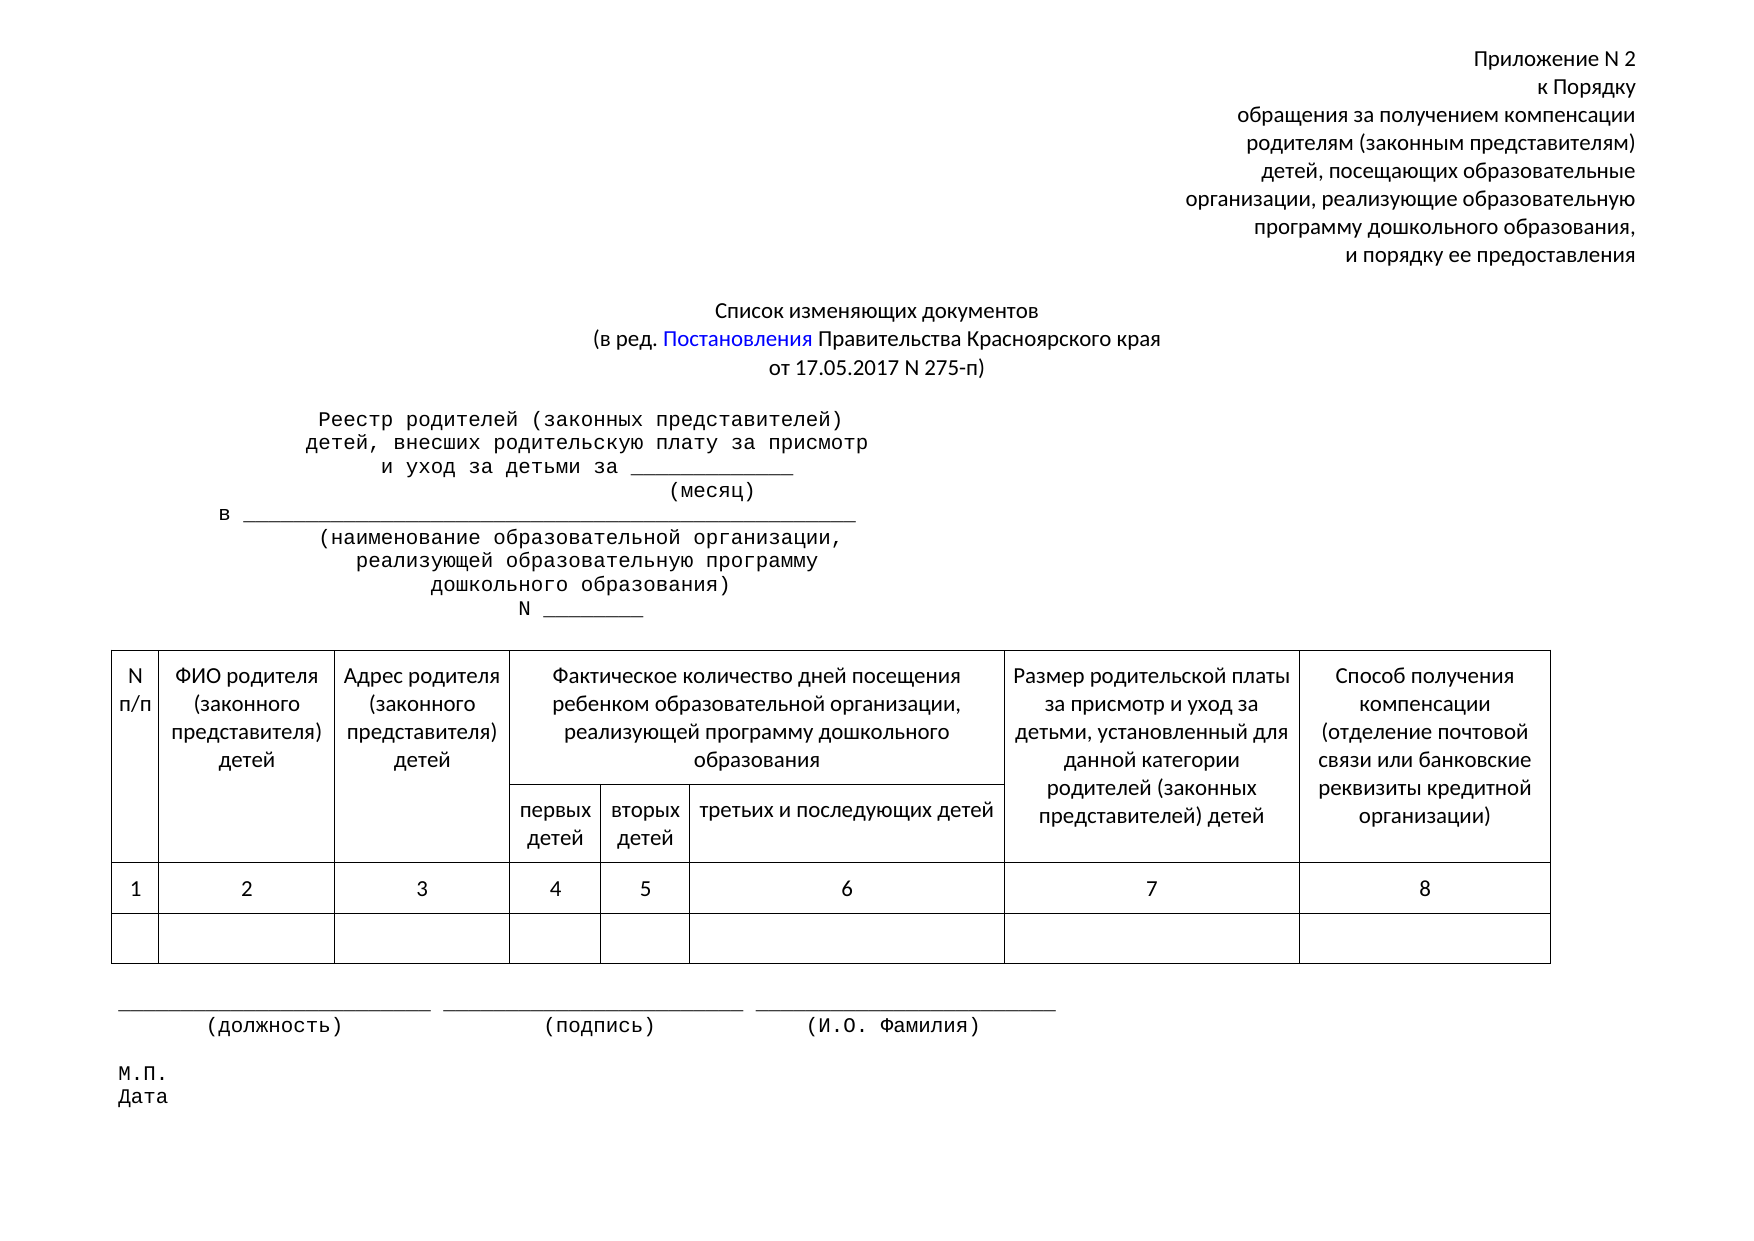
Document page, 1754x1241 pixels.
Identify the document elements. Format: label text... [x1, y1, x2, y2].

table_cell третьих и последующих детей [690, 785, 1004, 862]
table_cell [112, 914, 158, 963]
table_cell [601, 914, 689, 963]
text Дата [118, 1086, 1636, 1110]
table_cell 3 [335, 863, 509, 912]
table_cell [510, 914, 600, 963]
text Список изменяющих документов [118, 297, 1636, 324]
text детей, внесших родительскую плату за присмотр [118, 432, 1636, 456]
text родителям (законным представителям) [118, 128, 1636, 156]
table_cell 6 [690, 863, 1004, 912]
text (месяц) [118, 479, 1636, 503]
text детей, посещающих образовательные [118, 156, 1636, 184]
table_cell [1005, 914, 1299, 963]
table_cell [335, 914, 509, 963]
text М.П. [118, 1063, 1636, 1086]
table_header Способ получения компенсации (отделение почтовой связи или банковские реквизиты кредитной организации) [1300, 651, 1550, 862]
text дошкольного образования) [118, 574, 1636, 598]
text N ________ [118, 598, 1636, 621]
table_cell 7 [1005, 863, 1299, 912]
table_cell 4 [510, 863, 600, 912]
text обращения за получением компенсации [118, 100, 1636, 128]
table_header ФИО родителя (законного представителя) детей [159, 651, 334, 862]
table_cell [690, 914, 1004, 963]
text в _________________________________________________ [118, 503, 1636, 527]
text (должность) (подпись) (И.О. Фамилия) [118, 1016, 1636, 1039]
text (наименование образовательной организации, [118, 527, 1636, 551]
table_header Размер родительской платы за присмотр и уход за детьми, установленный для данной категории родителей (законных представителей) детей [1005, 651, 1299, 862]
text к Порядку [118, 72, 1636, 100]
text организации, реализующие образовательную [118, 184, 1636, 212]
table_header Адрес родителя (законного представителя) детей [335, 651, 509, 862]
table_cell 5 [601, 863, 689, 912]
text _________________________ ________________________ ________________________ [118, 992, 1636, 1016]
text (в ред. Постановления Правительства Красноярского края [118, 324, 1636, 353]
text Приложение N 2 [118, 44, 1636, 72]
text реализующей образовательную программу [118, 551, 1636, 574]
text и уход за детьми за _____________ [118, 456, 1636, 479]
table_cell 8 [1300, 863, 1550, 912]
table_cell первых детей [510, 785, 600, 862]
table_cell 2 [159, 863, 334, 912]
table_cell [1300, 914, 1550, 963]
table_cell 1 [112, 863, 158, 912]
table_cell вторых детей [601, 785, 689, 862]
table_header Фактическое количество дней посещения ребенком образовательной организации, реализующей программу дошкольного образования [510, 651, 1004, 784]
text программу дошкольного образования, [118, 212, 1636, 241]
text Реестр родителей (законных представителей) [118, 409, 1636, 432]
table_cell [159, 914, 334, 963]
text и порядку ее предоставления [118, 241, 1636, 268]
text от 17.05.2017 N 275-п) [118, 353, 1636, 381]
table_header N п/п [112, 651, 158, 862]
